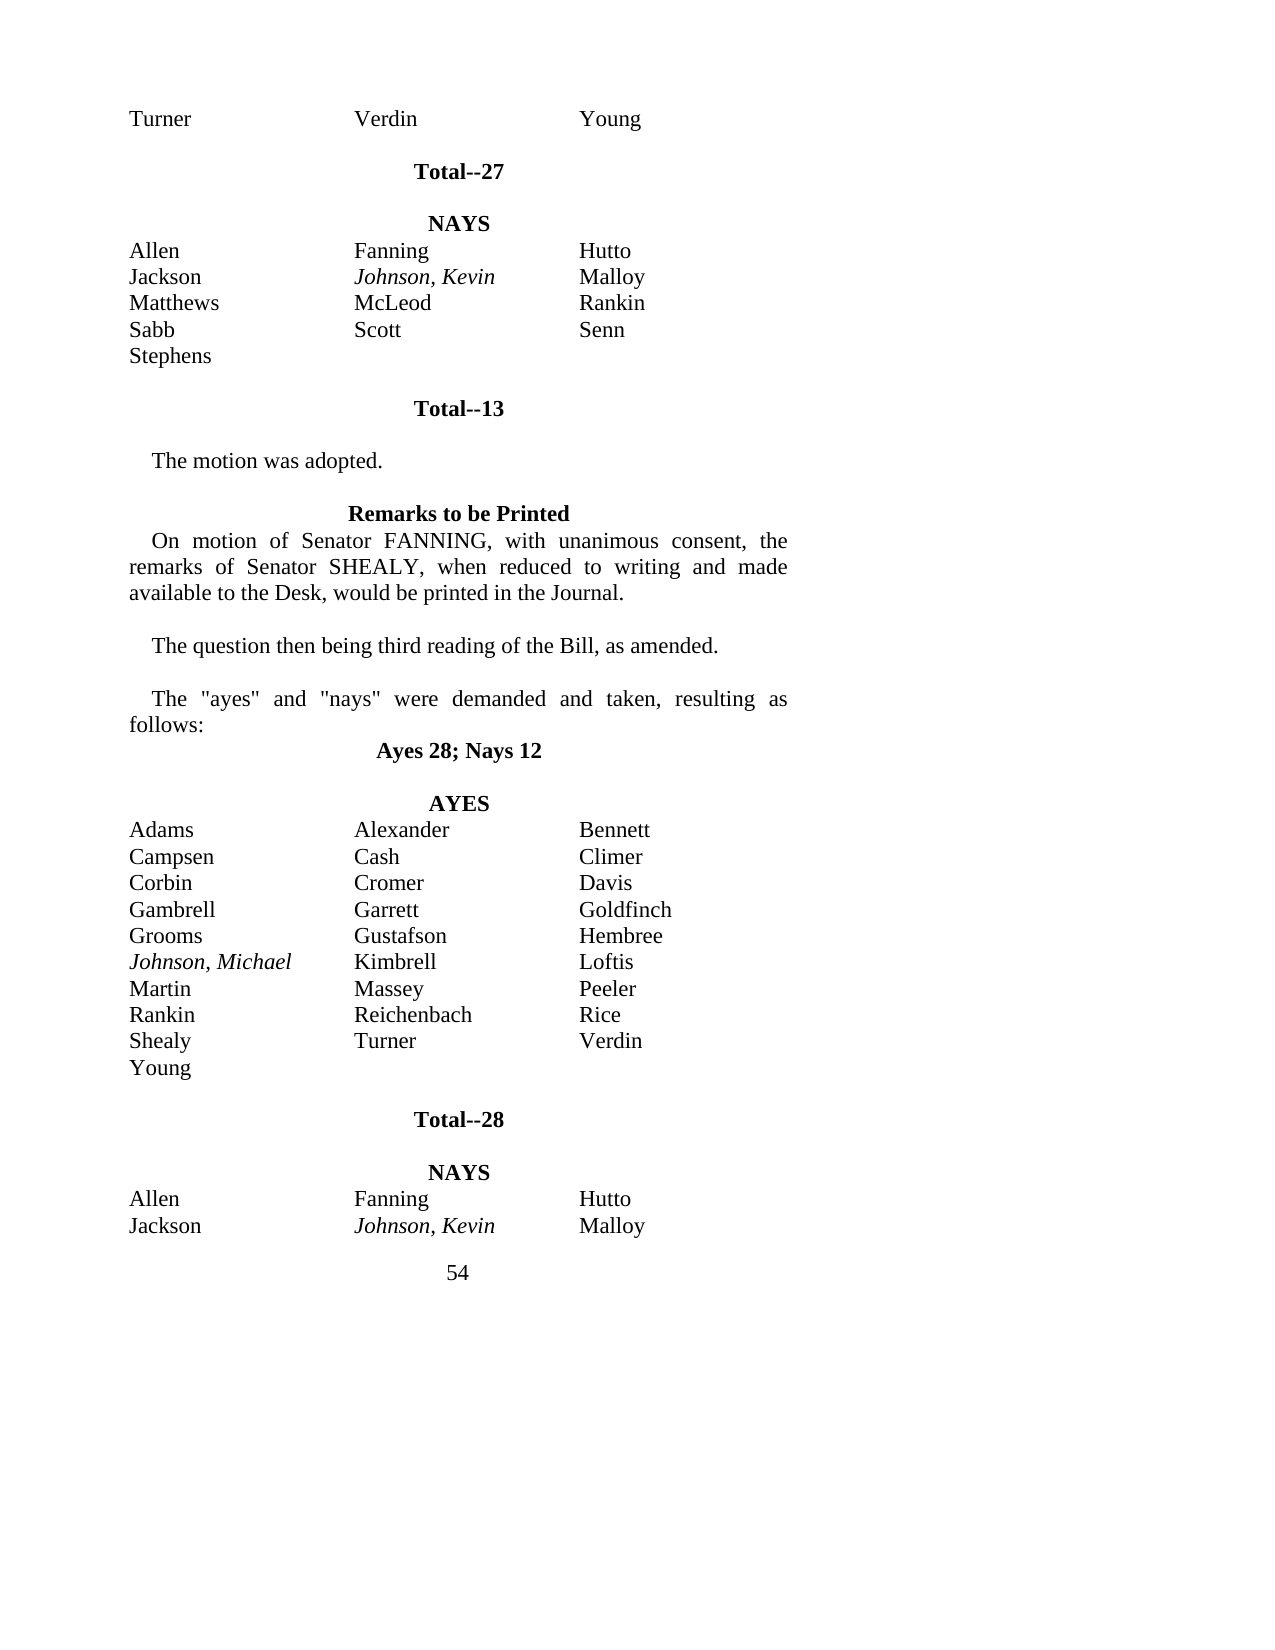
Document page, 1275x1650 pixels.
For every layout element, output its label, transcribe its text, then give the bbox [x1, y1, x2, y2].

text Total--13 [129, 395, 789, 421]
text Sabb Scott Senn [129, 316, 789, 342]
text Corbin Cromer Davis [129, 869, 789, 896]
text Rankin Reichenbach Rice [129, 1001, 789, 1027]
title The "ayes" and "nays" were demanded and taken, resulting as follows: [129, 685, 789, 737]
text Johnson, Michael Kimbrell Loftis [129, 948, 789, 975]
text Total--27 [129, 158, 789, 184]
text Ayes 28; Nays 12 [129, 737, 789, 764]
text NAYS [129, 1159, 789, 1186]
text Young [129, 1054, 789, 1080]
text Gambrell Garrett Goldfinch [129, 896, 789, 922]
text Allen Fanning Hutto [129, 237, 789, 263]
text Grooms Gustafson Hembree [129, 922, 789, 948]
text The motion was adopted. [129, 448, 789, 474]
text Campsen Cash Climer [129, 843, 789, 869]
title The question then being third reading of the Bill, as amended. [129, 632, 789, 658]
text Jackson Johnson, Kevin Malloy [129, 1212, 789, 1238]
text Jackson Johnson, Kevin Malloy [129, 263, 789, 289]
text Adams Alexander Bennett [129, 817, 789, 843]
text Stephens [129, 342, 789, 368]
text Matthews McLeod Rankin [129, 289, 789, 316]
text Martin Massey Peeler [129, 975, 789, 1001]
text AYES [129, 790, 789, 817]
text NAYS [129, 210, 789, 237]
text Shealy Turner Verdin [129, 1027, 789, 1054]
text Allen Fanning Hutto [129, 1186, 789, 1212]
text Turner Verdin Young [129, 105, 789, 131]
title Remarks to be Printed [129, 500, 789, 527]
text Total--28 [129, 1106, 789, 1133]
title On motion of Senator FANNING, with unanimous consent, the remarks of Senator SHEALY, when reduced to writing and made available to the Desk, would be printed in the Journal. [129, 527, 789, 606]
